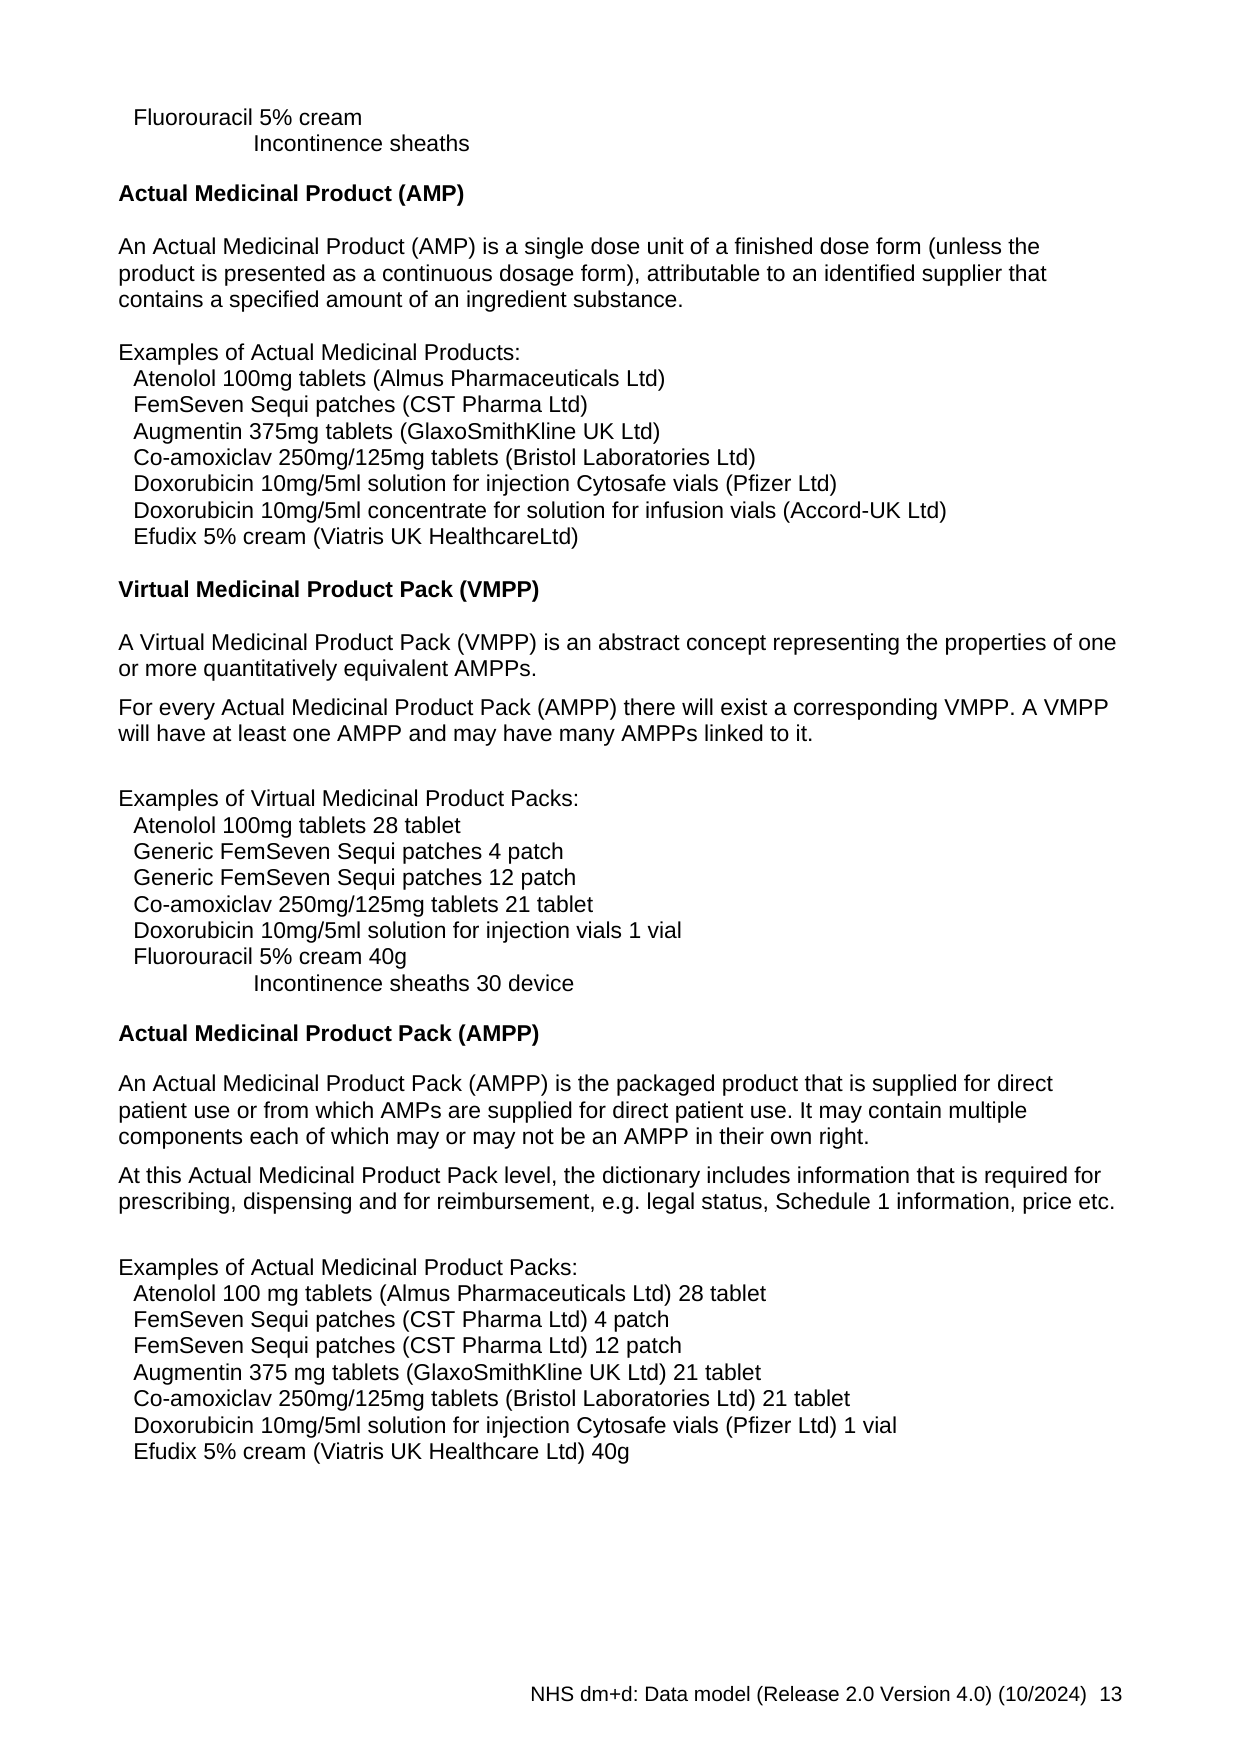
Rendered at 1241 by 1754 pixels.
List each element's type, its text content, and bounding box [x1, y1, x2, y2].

text Efudix 5% cream (Viatris UK Healthcare Ltd) 40g [133, 1438, 1122, 1464]
text Actual Medicinal Product Pack (AMPP) [118, 1020, 1122, 1046]
text Incontinence sheaths 30 device [178, 970, 1122, 996]
text For every Actual Medicinal Product Pack (AMPP) there will exist a corresponding VMPP. A VMPP will have at least one AMPP and may have many AMPPs linked to it. [118, 694, 1122, 746]
text An Actual Medicinal Product (AMP) is a single dose unit of a finished dose form (unless the product is presented as a continuous dosage form), attributable to an identified supplier that contains a specified amount of an ingredient substance. [118, 233, 1122, 312]
text FemSeven Sequi patches (CST Pharma Ltd) 4 patch [133, 1306, 1122, 1332]
text Doxorubicin 10mg/5ml concentrate for solution for infusion vials (Accord-UK Ltd) [133, 497, 1122, 523]
text Co-amoxiclav 250mg/125mg tablets (Bristol Laboratories Ltd) [133, 444, 1122, 470]
text Atenolol 100 mg tablets (Almus Pharmaceuticals Ltd) 28 tablet [133, 1280, 1122, 1306]
text FemSeven Sequi patches (CST Pharma Ltd) [133, 391, 1122, 418]
text Examples of Actual Medicinal Products: [118, 338, 1122, 365]
text Examples of Actual Medicinal Product Packs: [118, 1253, 1122, 1280]
text Co-amoxiclav 250mg/125mg tablets (Bristol Laboratories Ltd) 21 tablet [133, 1385, 1122, 1412]
text Incontinence sheaths [178, 130, 1122, 156]
text Generic FemSeven Sequi patches 4 patch [133, 838, 1122, 864]
text Doxorubicin 10mg/5ml solution for injection Cytosafe vials (Pfizer Ltd) 1 vial [133, 1412, 1122, 1438]
text Augmentin 375mg tablets (GlaxoSmithKline UK Ltd) [133, 418, 1122, 444]
text Generic FemSeven Sequi patches 12 patch [133, 864, 1122, 891]
text Co-amoxiclav 250mg/125mg tablets 21 tablet [133, 891, 1122, 917]
text Virtual Medicinal Product Pack (VMPP) [118, 576, 1122, 602]
text Actual Medicinal Product (AMP) [118, 180, 1122, 207]
text Doxorubicin 10mg/5ml solution for injection Cytosafe vials (Pfizer Ltd) [133, 470, 1122, 497]
text Doxorubicin 10mg/5ml solution for injection vials 1 vial [133, 917, 1122, 943]
text Efudix 5% cream (Viatris UK HealthcareLtd) [133, 523, 1122, 549]
text Atenolol 100mg tablets (Almus Pharmaceuticals Ltd) [133, 365, 1122, 391]
text Augmentin 375 mg tablets (GlaxoSmithKline UK Ltd) 21 tablet [133, 1359, 1122, 1385]
text Fluorouracil 5% cream [133, 104, 1122, 130]
text At this Actual Medicinal Product Pack level, the dictionary includes information that is required for prescribing, dispensing and for reimbursement, e.g. legal status, Schedule 1 information, price etc. [118, 1162, 1122, 1214]
text A Virtual Medicinal Product Pack (VMPP) is an abstract concept representing the properties of one or more quantitatively equivalent AMPPs. [118, 628, 1122, 681]
text FemSeven Sequi patches (CST Pharma Ltd) 12 patch [133, 1332, 1122, 1359]
text An Actual Medicinal Product Pack (AMPP) is the packaged product that is supplied for direct patient use or from which AMPs are supplied for direct patient use. It may contain multiple components each of which may or may not be an AMPP in their own right. [118, 1070, 1122, 1149]
text Atenolol 100mg tablets 28 tablet [133, 812, 1122, 838]
text Fluorouracil 5% cream 40g [133, 943, 1122, 970]
text Examples of Virtual Medicinal Product Packs: [118, 785, 1122, 812]
